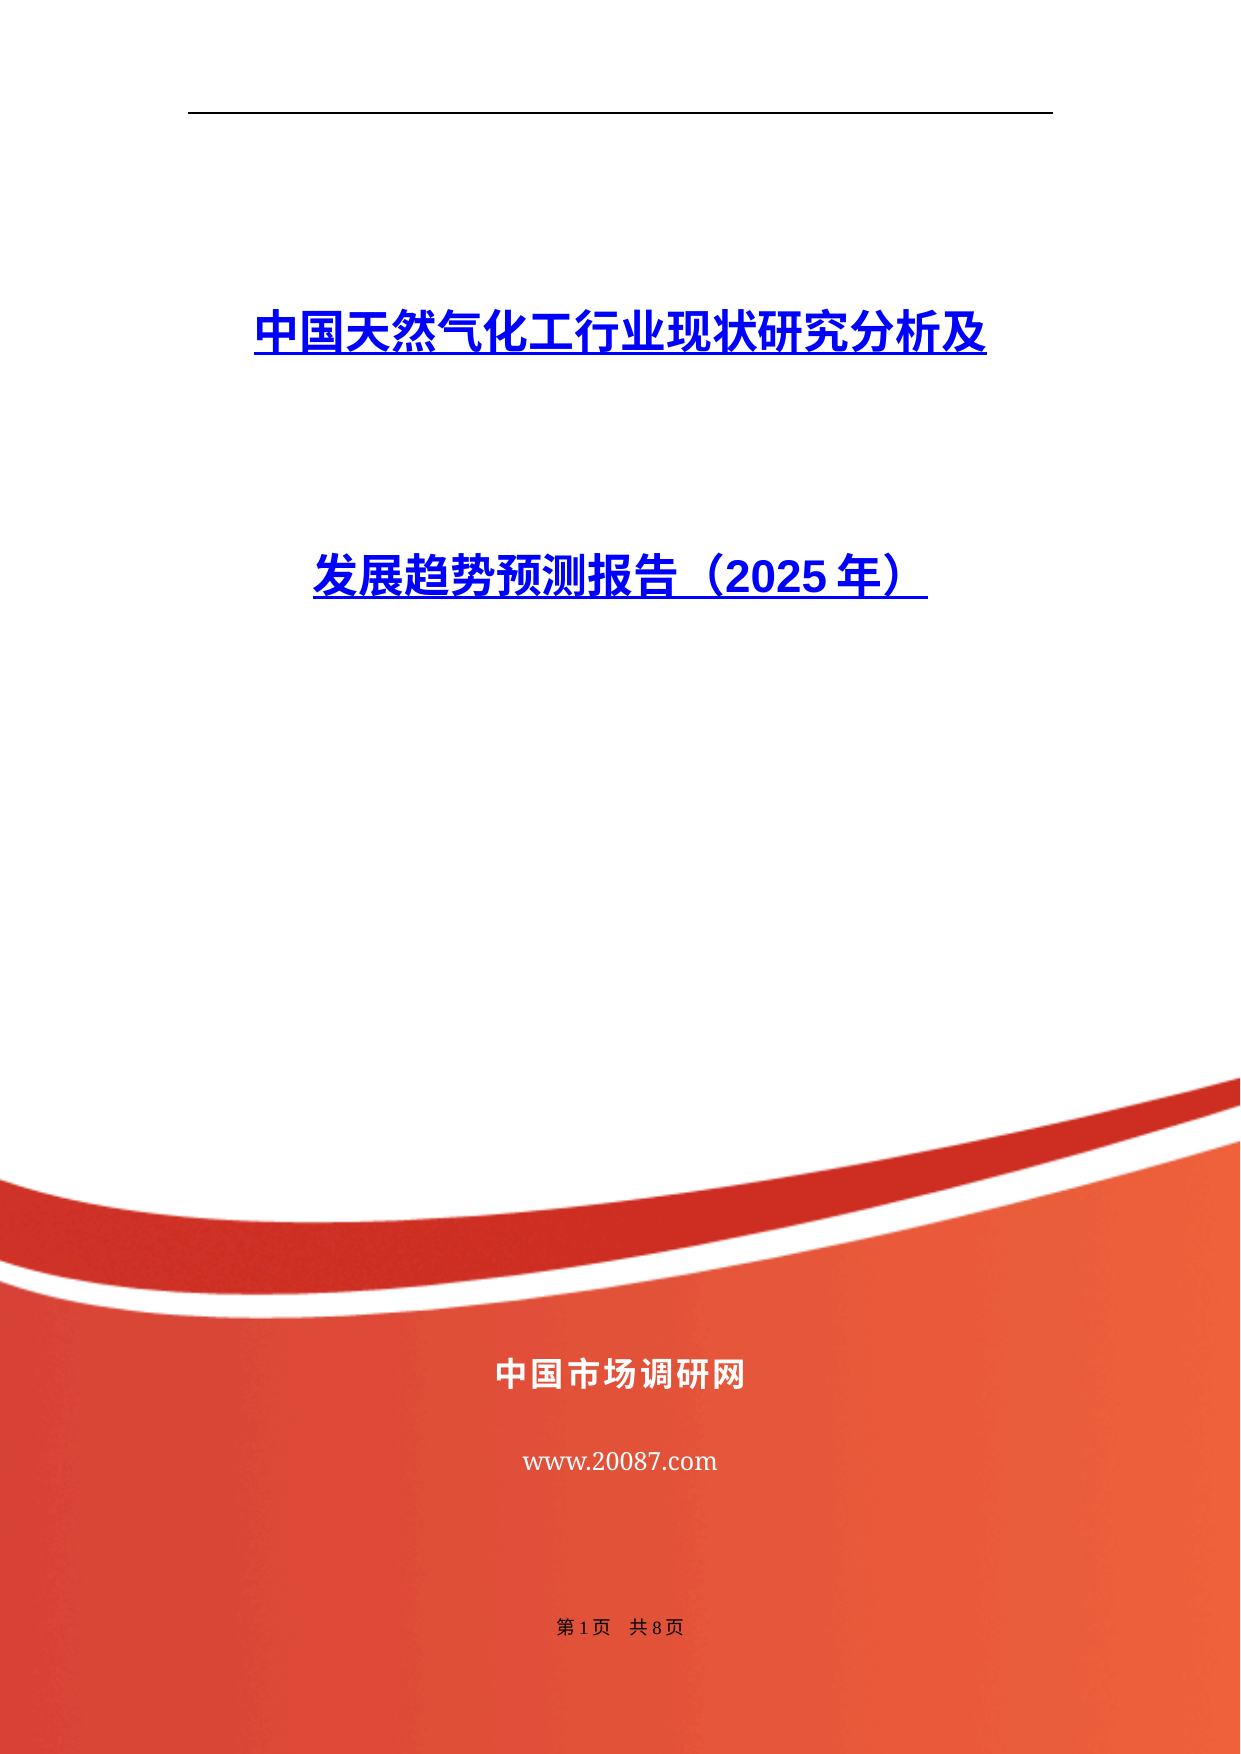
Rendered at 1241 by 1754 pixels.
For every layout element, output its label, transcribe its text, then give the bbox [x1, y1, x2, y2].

table_header 中国天然气化工行业现状研究分析及发展趋势预测报告（2025年） [188, 207, 1053, 773]
text www.20087.com [187, 1428, 1053, 1493]
picture [0, 1006, 1241, 1754]
subtitle 中国市场调研网 [187, 1339, 1053, 1404]
